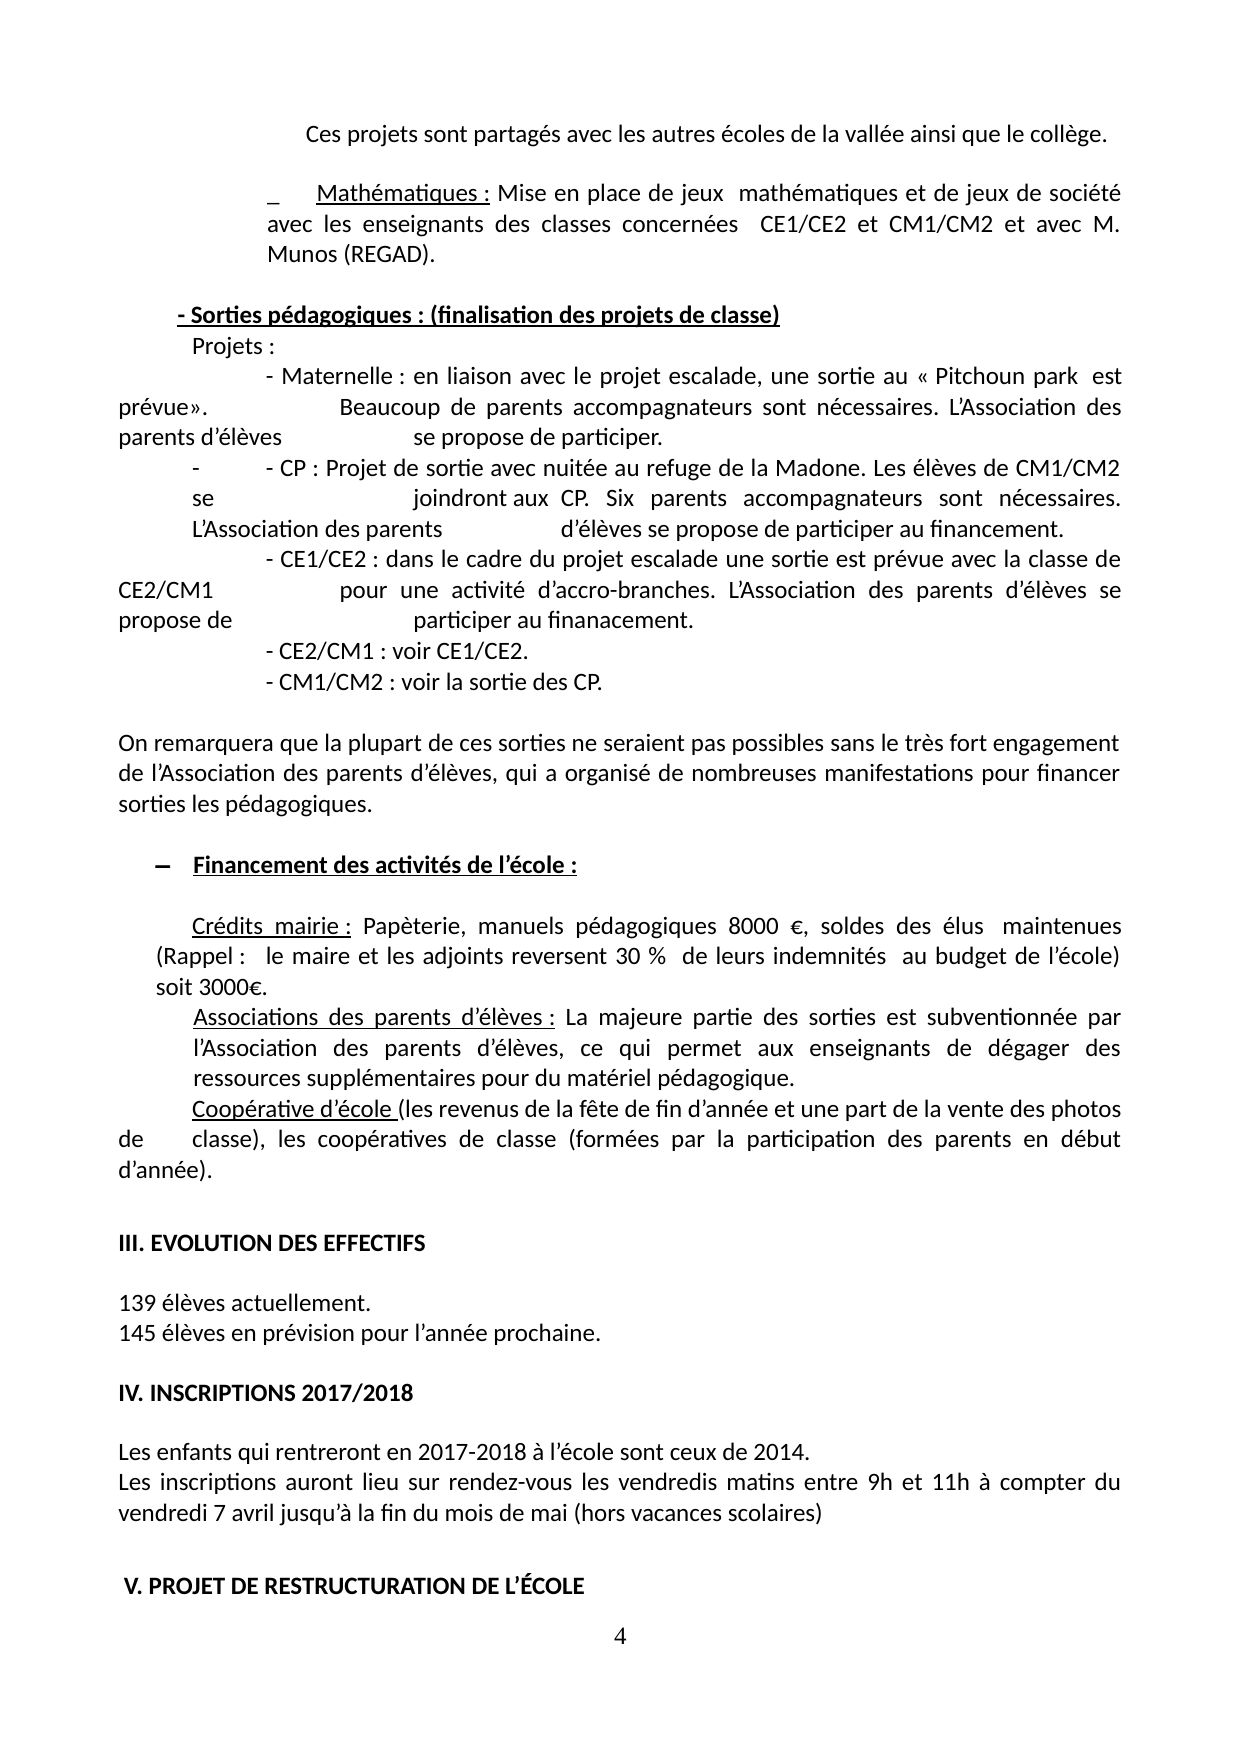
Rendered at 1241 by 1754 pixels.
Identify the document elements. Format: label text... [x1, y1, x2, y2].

list Financement des activités de l’école : [156, 849, 1122, 879]
text Les inscriptions auront lieu sur rendez-vous les vendredis matins entre 9h et 11h à compter du vendredi 7 avril jusqu’à la fin du mois de mai (hors vacances scolaires) [118, 1466, 1122, 1527]
text Coopérative d’école (les revenus de la fête de fin d’année et une part de la vente des photos de classe), les coopératives de classe (formées par la participation des parents en début d’année). [118, 1093, 1122, 1184]
text Ces projets sont partagés avec les autres écoles de la vallée ainsi que le collège. [306, 118, 1122, 149]
text V. PROJET DE RESTRUCTURATION DE L’ÉCOLE [118, 1571, 1122, 1601]
text Crédits mairie : Papèterie, manuels pédagogiques 8000 €, soldes des élus maintenues (Rappel : le maire et les adjoints reversent 30 % de leurs indemnités au budget de l’école) soit 3000€. [156, 910, 1122, 1001]
text - CM1/CM2 : voir la sortie des CP. [118, 666, 1122, 696]
text 145 élèves en prévision pour l’année prochaine. [118, 1317, 1122, 1348]
text - CE2/CM1 : voir CE1/CE2. [118, 635, 1122, 666]
text On remarquera que la plupart de ces sorties ne seraient pas possibles sans le très fort engagement de l’Association des parents d’élèves, qui a organisé de nombreuses manifestations pour financer sorties les pédagogiques. [118, 727, 1122, 818]
text Les enfants qui rentreront en 2017-2018 à l’école sont ceux de 2014. [118, 1436, 1122, 1466]
text Projets : [118, 330, 1122, 361]
text Associations des parents d’élèves : La majeure partie des sorties est subventionnée par l’Association des parents d’élèves, ce qui permet aux enseignants de dégager des ressources supplémentaires pour du matériel pédagogique. [193, 1001, 1122, 1093]
text - - CP : Projet de sortie avec nuitée au refuge de la Madone. Les élèves de CM1/CM2 se joindront aux CP. Six parents accompagnateurs sont nécessaires. L’Association des parents d’élèves se propose de participer au financement. [192, 452, 1122, 544]
text - Sorties pédagogiques : (finalisation des projets de classe) [177, 299, 1122, 330]
text - Maternelle : en liaison avec le projet escalade, une sortie au « Pitchoun park est prévue». Beaucoup de parents accompagnateurs sont nécessaires. L’Association des parents d’élèves se propose de participer. [118, 361, 1122, 452]
text - CE1/CE2 : dans le cadre du projet escalade une sortie est prévue avec la classe de CE2/CM1 pour une activité d’accro-branches. L’Association des parents d’élèves se propose de participer au finanacement. [118, 544, 1122, 635]
text 139 élèves actuellement. [118, 1287, 1122, 1317]
subtitle III. EVOLUTION DES EFFECTIFS [118, 1228, 1122, 1258]
subtitle IV. INSCRIPTIONS 2017/2018 [118, 1377, 1122, 1407]
text _ Mathématiques : Mise en place de jeux mathématiques et de jeux de société avec les enseignants des classes concernées CE1/CE2 et CM1/CM2 et avec M. Munos (REGAD). [267, 177, 1122, 269]
